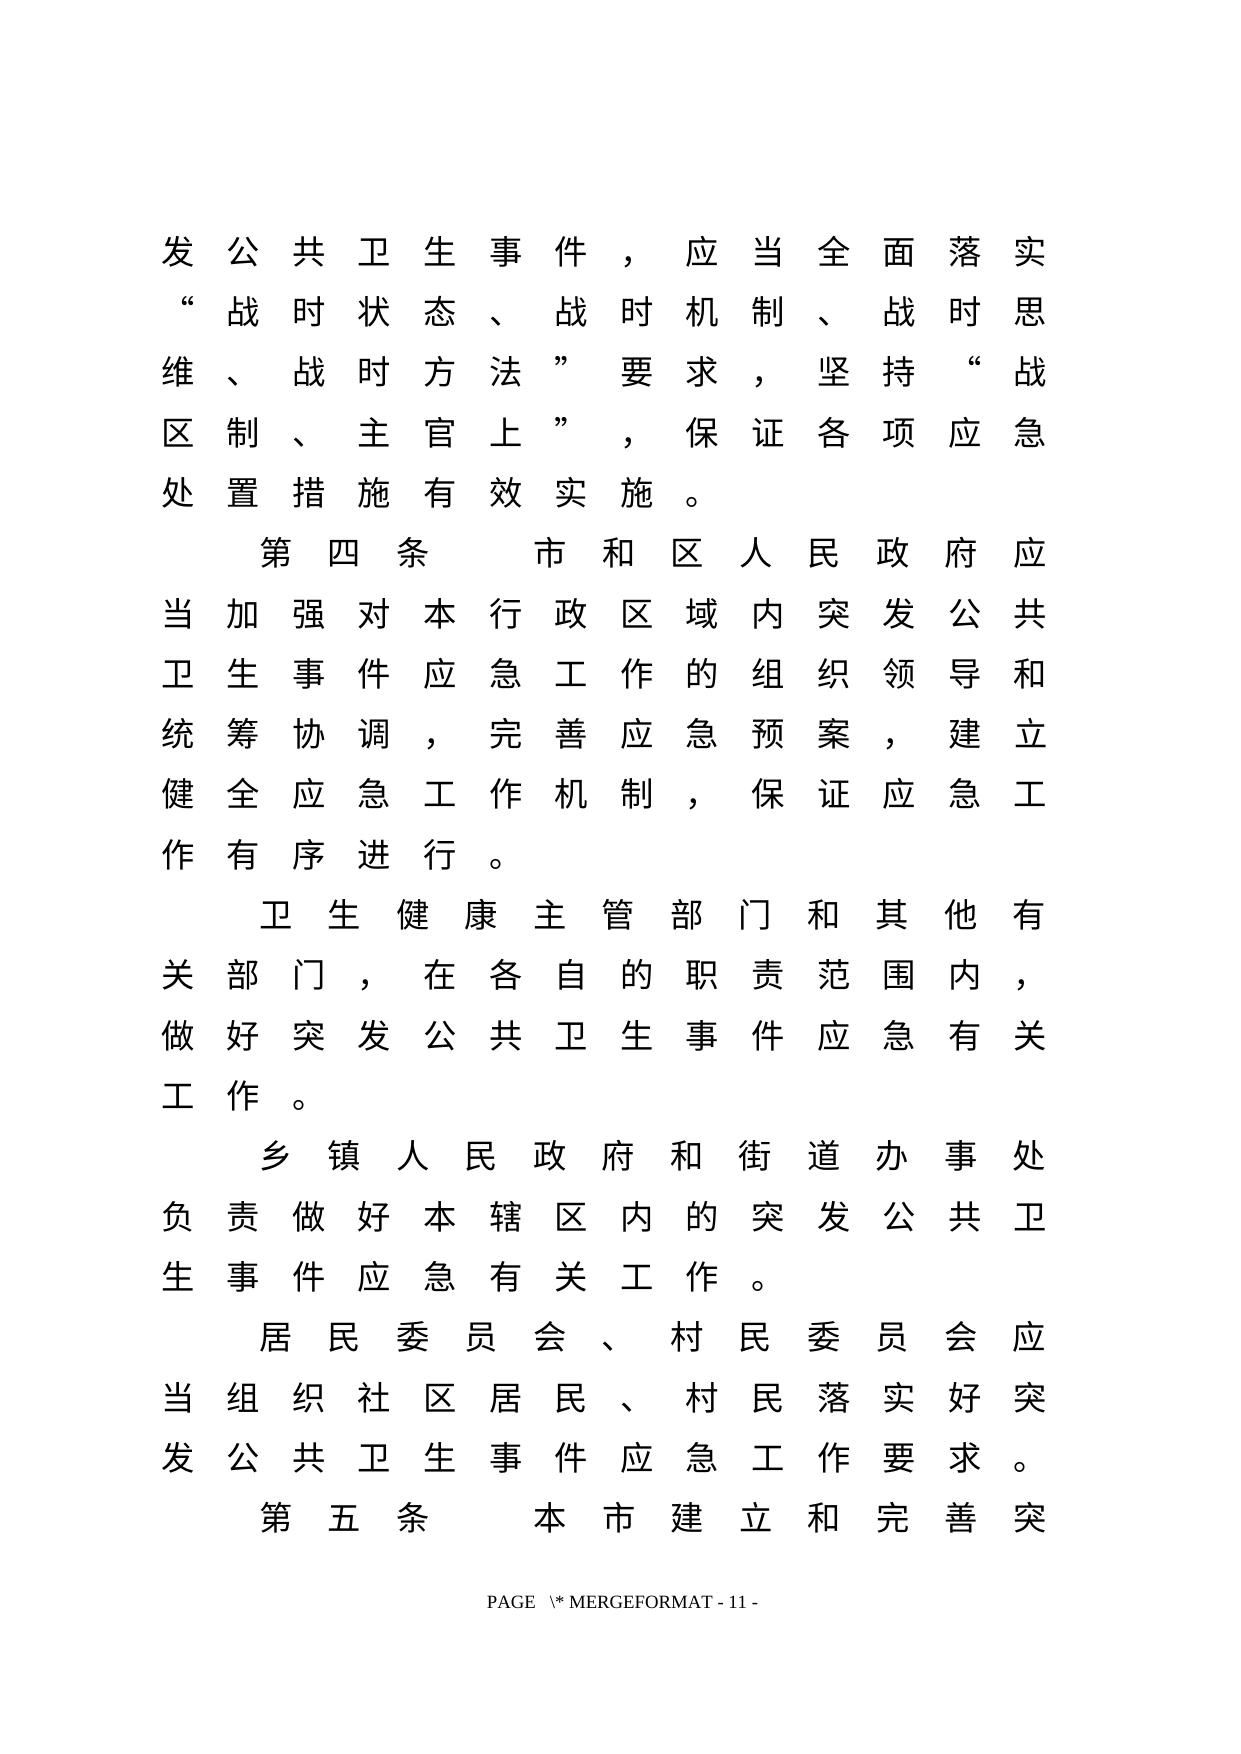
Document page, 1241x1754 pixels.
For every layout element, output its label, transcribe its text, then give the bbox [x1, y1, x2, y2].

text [161, 1486, 1079, 1546]
text 乡镇人民政府和街道办事处负责做好本辖区内的突发公共卫生事件应急有关工作。 [161, 1124, 1079, 1305]
text 第四条 市和区人民政府应当加强对本行政区域内突发公共卫生事件应急工作的组织领导和统筹协调，完善应急预案，建立健全应急工作机制，保证应急工作有序进行。 [161, 521, 1079, 883]
text 卫生健康主管部门和其他有关部门，在各自的职责范围内，做好突发公共卫生事件应急有关工作。 [161, 883, 1079, 1124]
text 居民委员会、村民委员会应当组织社区居民、村民落实好突发公共卫生事件应急工作要求。 [161, 1305, 1079, 1486]
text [161, 219, 1079, 521]
